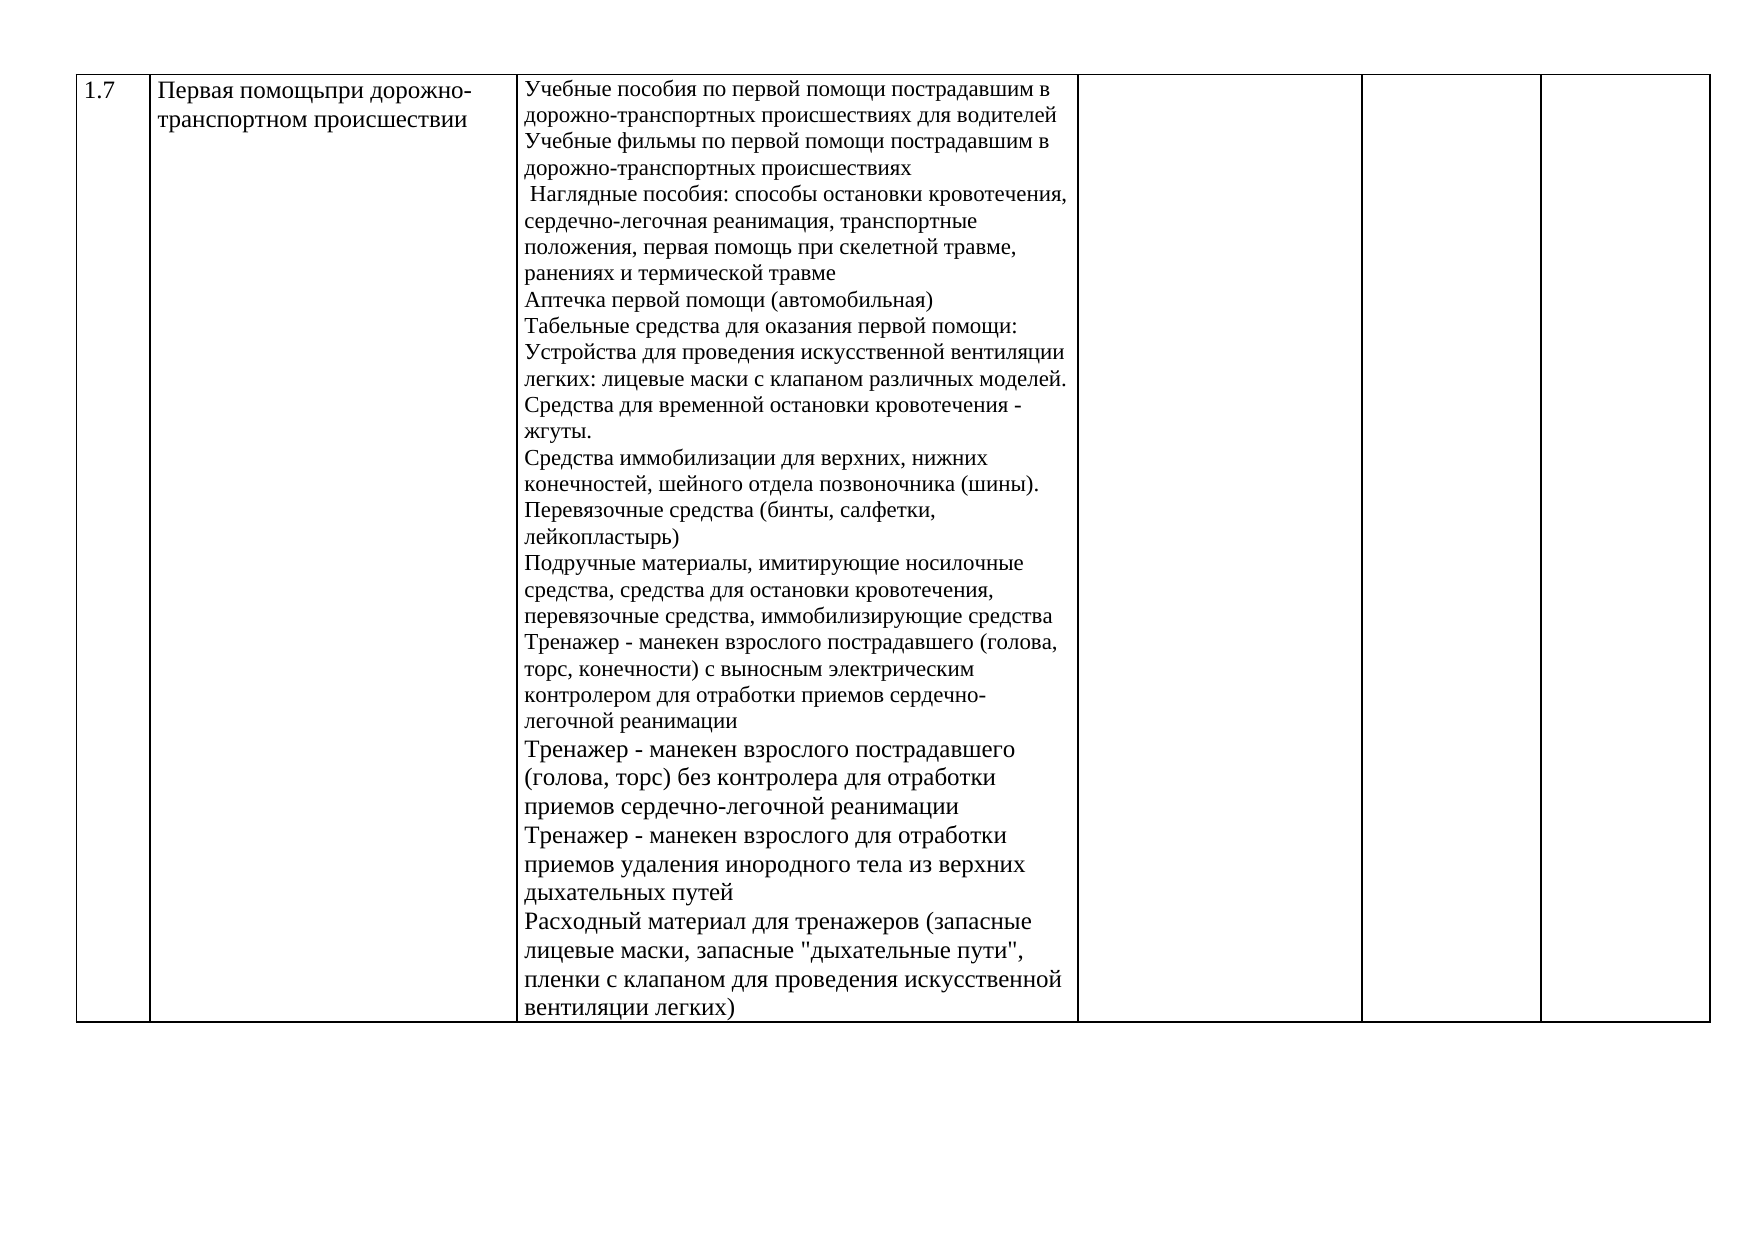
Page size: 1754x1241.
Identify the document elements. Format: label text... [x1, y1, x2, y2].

table_cell Учебные пособия по первой помощи пострадавшим в дорожно-транспортных происшествиях для водителей Учебные фильмы по первой помощи пострадавшим в дорожно-транспортных происшествиях Наглядные пособия: способы остановки кровотечения, сердечно-легочная реанимация, транспортные положения, первая помощь при скелетной травме, ранениях и термической травме Аптечка первой помощи (автомобильная) Табельные средства для оказания первой помощи: Устройства для проведения искусственной вентиляции легких: лицевые маски с клапаном различных моделей. Средства для временной остановки кровотечения - жгуты. Средства иммобилизации для верхних, нижних конечностей, шейного отдела позвоночника (шины). Перевязочные средства (бинты, салфетки, лейкопластырь) Подручные материалы, имитирующие носилочные средства, средства для остановки кровотечения, перевязочные средства, иммобилизирующие средства Тренажер - манекен взрослого пострадавшего (голова, торс, конечности) с выносным электрическим контролером для отработки приемов сердечно-легочной реанимации Тренажер - манекен взрослого пострадавшего (голова, торс) без контролера для отработки приемов сердечно-легочной реанимации Тренажер - манекен взрослого для отработки приемов удаления инородного тела из верхних дыхательных путей Расходный материал для тренажеров (запасные лицевые маски, запасные "дыхательные пути", пленки с клапаном для проведения искусственной вентиляции легких) [518, 75, 1077, 1021]
table_cell 1.7 [77, 75, 149, 1021]
table_cell [1079, 75, 1361, 1021]
table_cell [1542, 75, 1709, 1021]
table_cell [1363, 75, 1540, 1021]
table_cell Первая помощьпри дорожно-транспортном происшествии [151, 75, 516, 1021]
